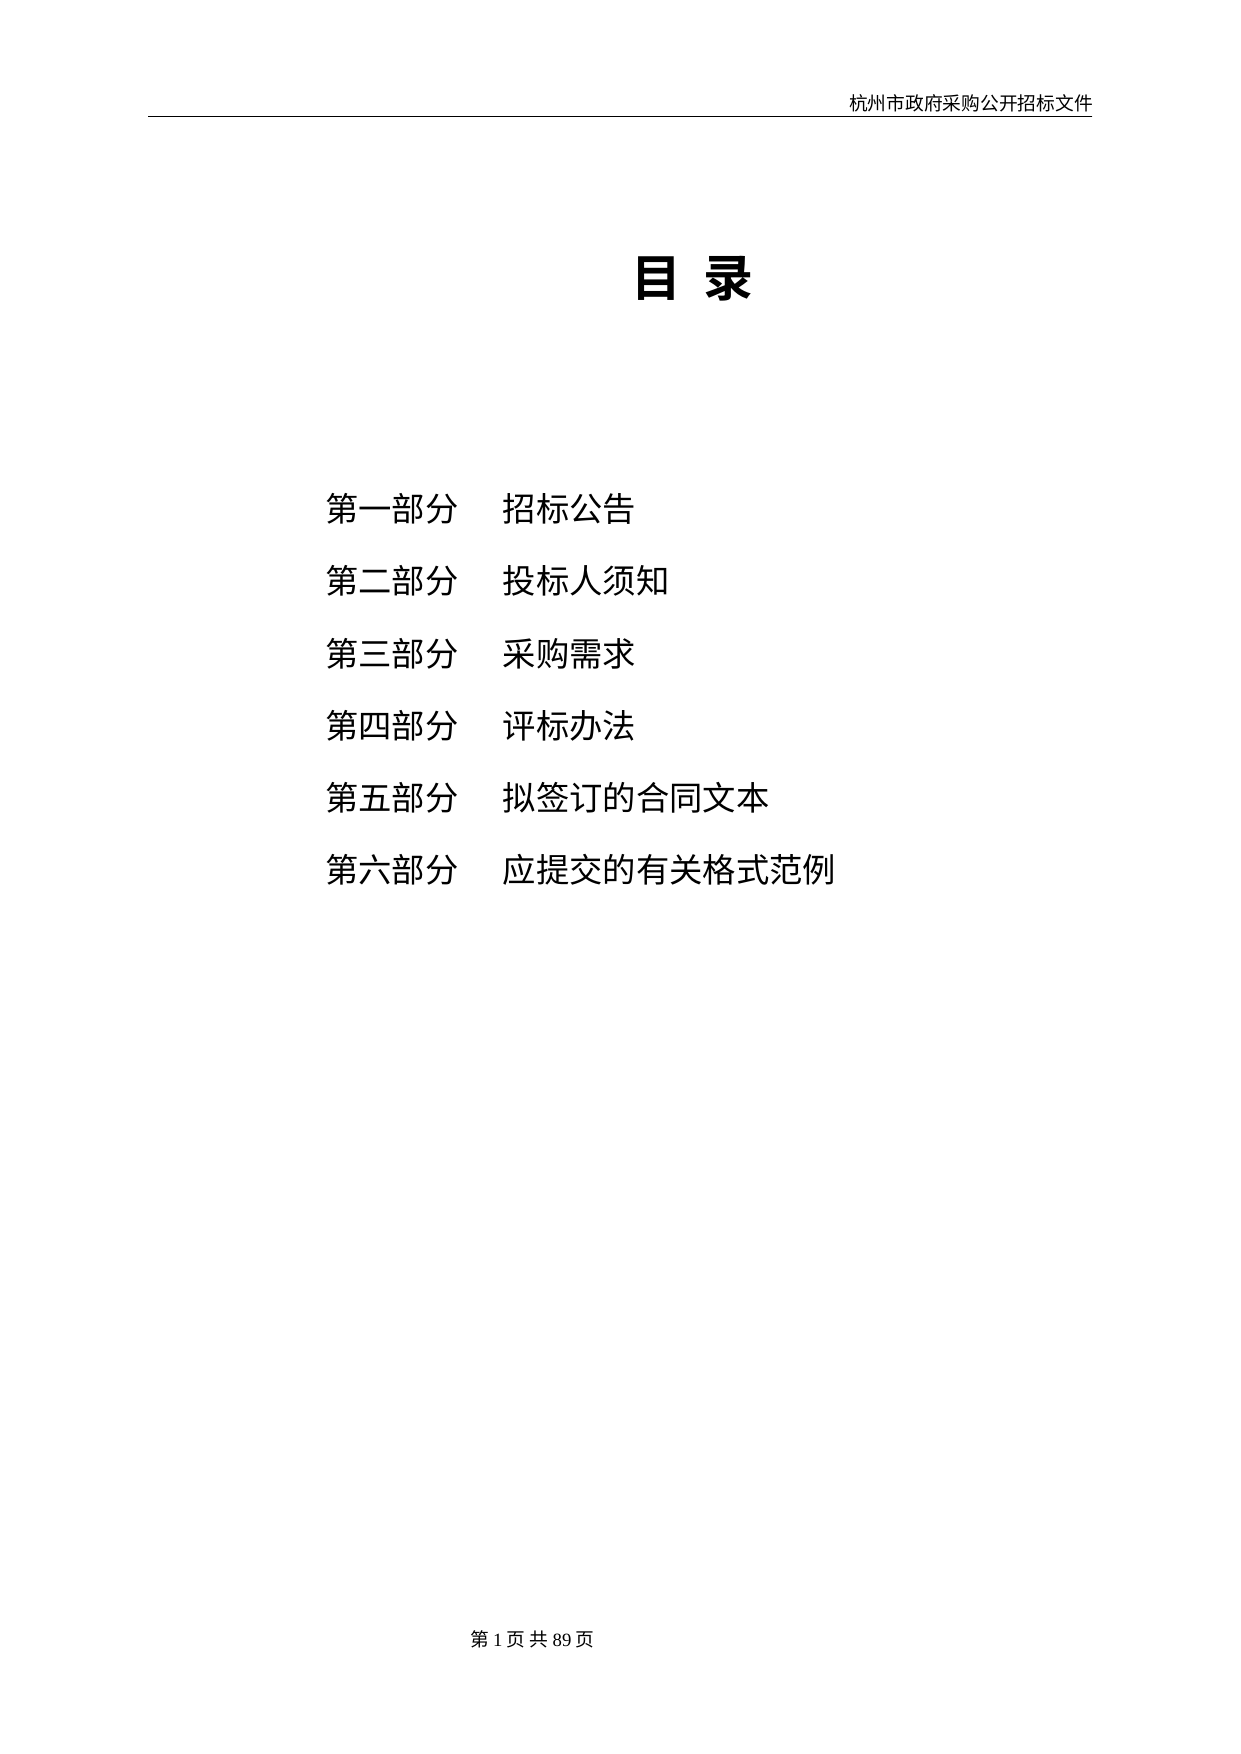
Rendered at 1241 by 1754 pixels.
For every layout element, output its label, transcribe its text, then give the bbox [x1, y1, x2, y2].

text 目 录 [191, 238, 1092, 310]
text 第五部分 拟签订的合同文本 [191, 772, 1092, 820]
text 第二部分 投标人须知 [191, 555, 1092, 603]
text 第四部分 评标办法 [191, 700, 1092, 748]
text 第三部分 采购需求 [191, 627, 1092, 676]
text 第一部分 招标公告 [191, 483, 1092, 531]
text 第六部分 应提交的有关格式范例 [191, 844, 1092, 892]
